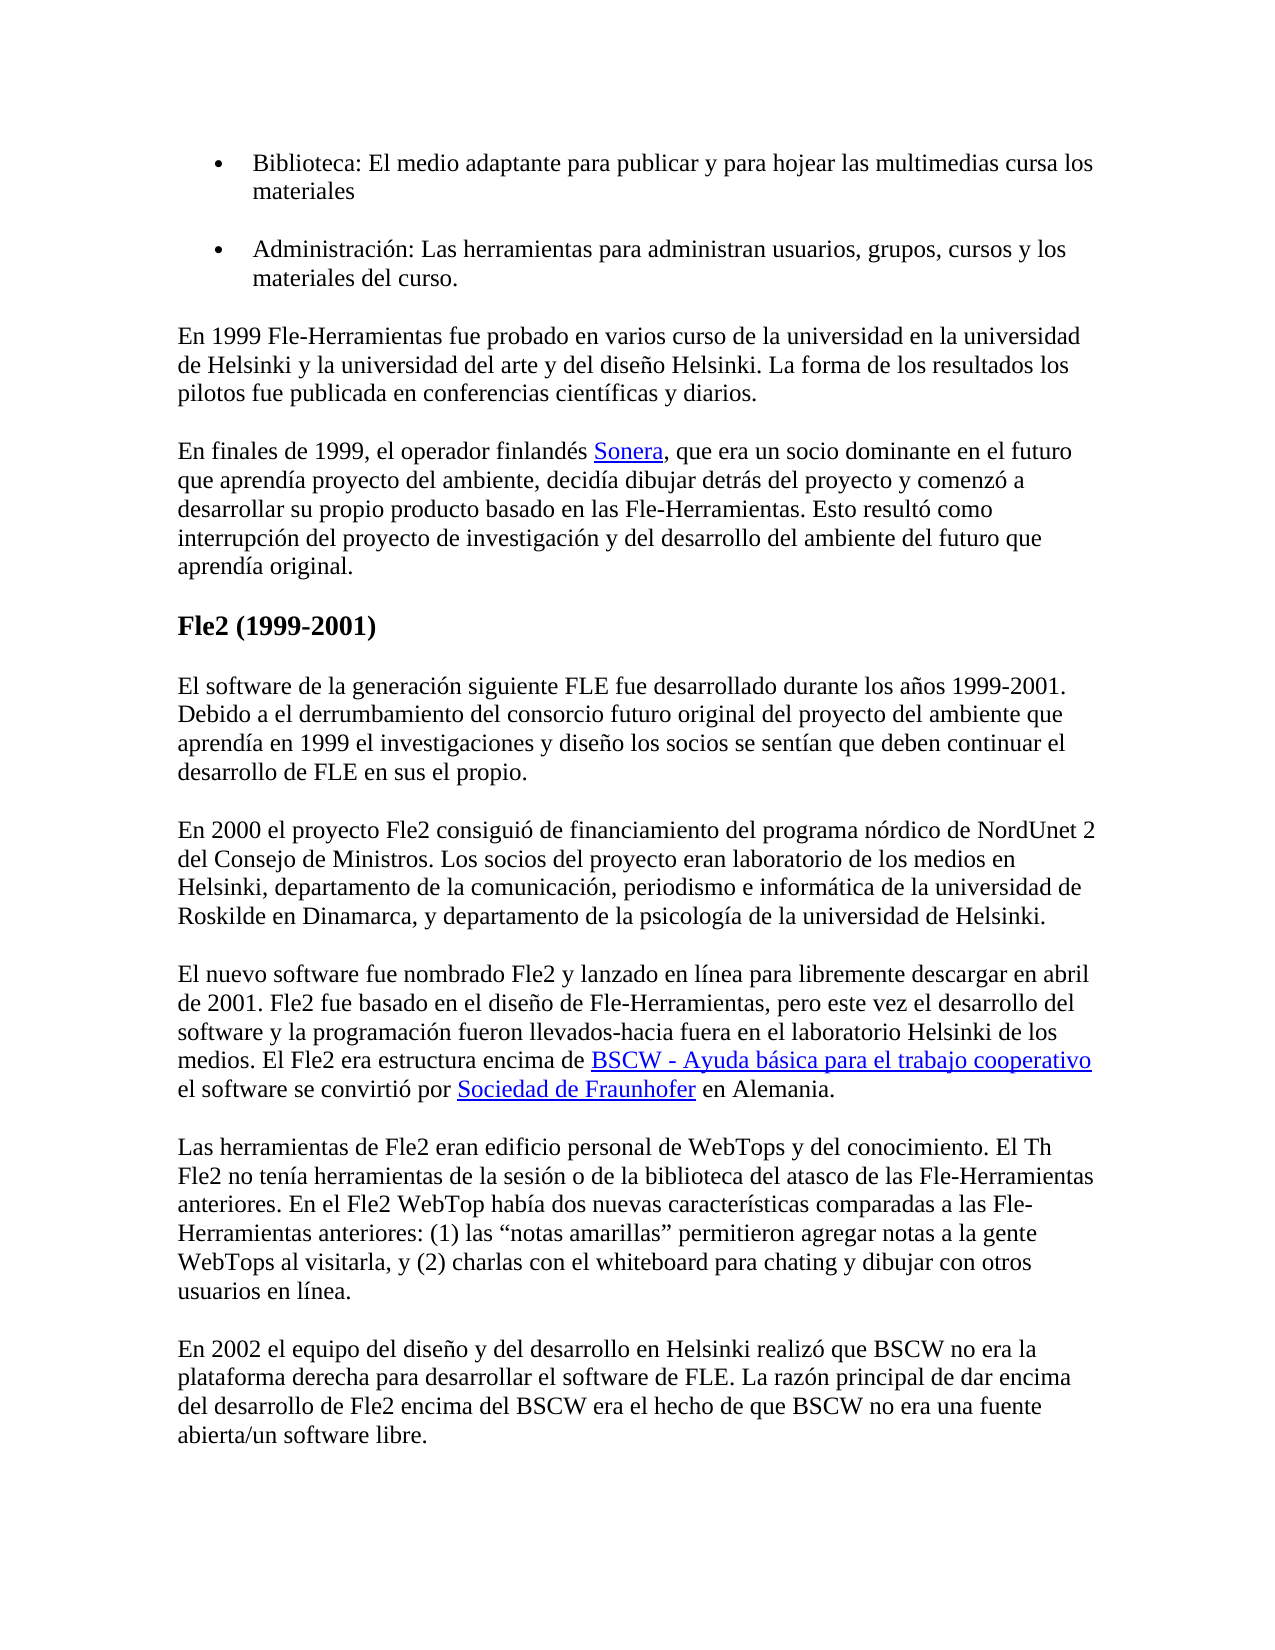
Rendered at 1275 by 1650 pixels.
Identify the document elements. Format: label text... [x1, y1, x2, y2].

text En 1999 Fle-Herramientas fue probado en varios curso de la universidad en la universidad de Helsinki y la universidad del arte y del diseño Helsinki. La forma de los resultados los pilotos fue publicada en conferencias científicas y diarios. [177, 321, 1098, 407]
text En finales de 1999, el operador finlandés Sonera, que era un socio dominante en el futuro que aprendía proyecto del ambiente, decidía dibujar detrás del proyecto y comenzó a desarrollar su propio producto basado en las Fle-Herramientas. Esto resultó como interrupción del proyecto de investigación y del desarrollo del ambiente del futuro que aprendía original. [177, 436, 1098, 580]
text En 2002 el equipo del diseño y del desarrollo en Helsinki realizó que BSCW no era la plataforma derecha para desarrollar el software de FLE. La razón principal de dar encima del desarrollo de Fle2 encima del BSCW era el hecho de que BSCW no era una fuente abierta/un software libre. [177, 1334, 1098, 1449]
text El nuevo software fue nombrado Fle2 y lanzado en línea para libremente descargar en abril de 2001. Fle2 fue basado en el diseño de Fle-Herramientas, pero este vez el desarrollo del software y la programación fueron llevados-hacia fuera en el laboratorio Helsinki de los medios. El Fle2 era estructura encima de BSCW - Ayuda básica para el trabajo cooperativo el software se convirtió por Sociedad de Fraunhofer en Alemania. [177, 959, 1098, 1103]
text En 2000 el proyecto Fle2 consiguió de financiamiento del programa nórdico de NordUnet 2 del Consejo de Ministros. Los socios del proyecto eran laboratorio de los medios en Helsinki, departamento de la comunicación, periodismo e informática de la universidad de Roskilde en Dinamarca, y departamento de la psicología de la universidad de Helsinki. [177, 815, 1098, 930]
text Fle2 (1999-2001) [177, 609, 1098, 642]
text El software de la generación siguiente FLE fue desarrollado durante los años 1999-2001. Debido a el derrumbamiento del consorcio futuro original del proyecto del ambiente que aprendía en 1999 el investigaciones y diseño los socios se sentían que deben continuar el desarrollo de FLE en sus el propio. [177, 671, 1098, 786]
list Biblioteca: El medio adaptante para publicar y para hojear las multimedias cursa los materiales [215, 148, 1098, 205]
list Administración: Las herramientas para administran usuarios, grupos, cursos y los materiales del curso. [215, 234, 1098, 292]
text Las herramientas de Fle2 eran edificio personal de WebTops y del conocimiento. El Th Fle2 no tenía herramientas de la sesión o de la biblioteca del atasco de las Fle-Herramientas anteriores. En el Fle2 WebTop había dos nuevas características comparadas a las Fle-Herramientas anteriores: (1) las “notas amarillas” permitieron agregar notas a la gente WebTops al visitarla, y (2) charlas con el whiteboard para chating y dibujar con otros usuarios en línea. [177, 1132, 1098, 1304]
